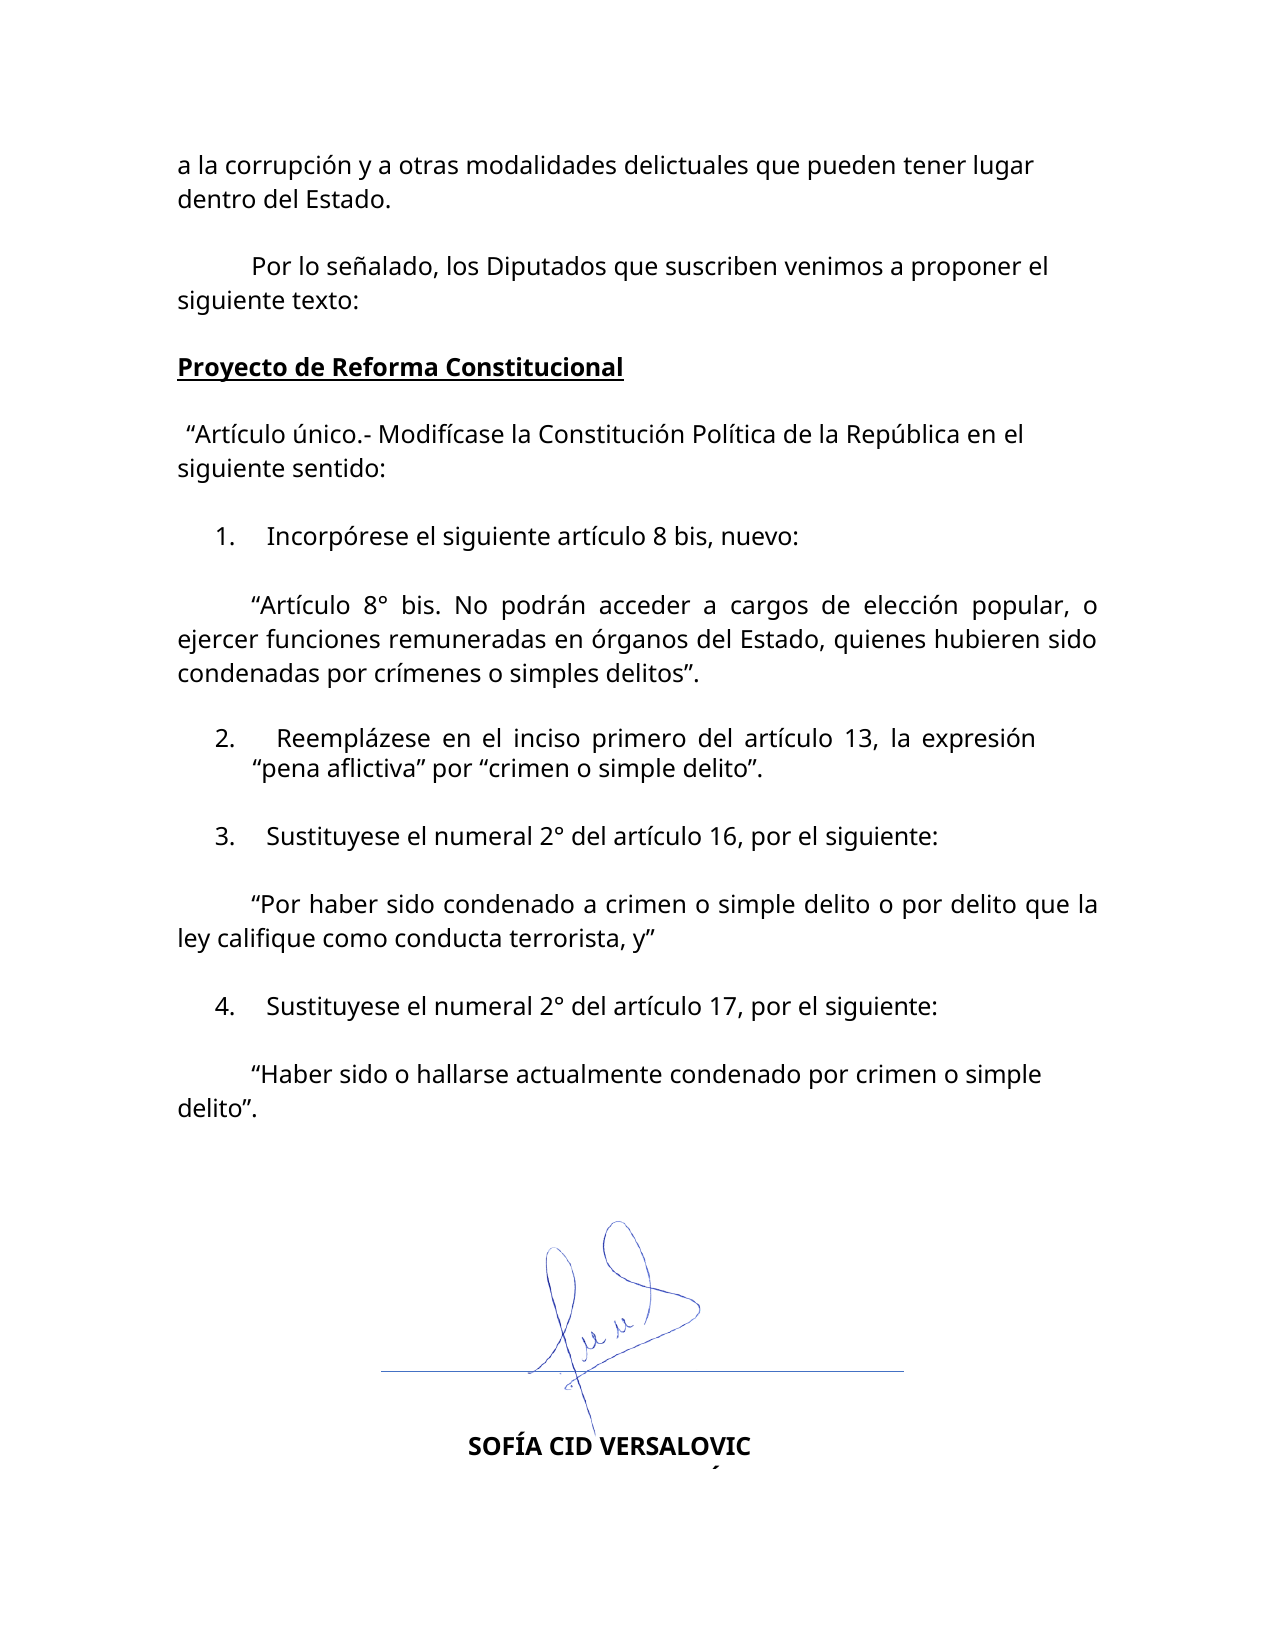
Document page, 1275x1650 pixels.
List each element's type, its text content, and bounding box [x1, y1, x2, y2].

text “Artículo 8° bis. No podrán acceder a cargos de elección popular, o ejercer funciones remuneradas en órganos del Estado, quienes hubieren sido condenadas por crímenes o simples delitos”. [177, 587, 1099, 689]
list Sustituyese el numeral 2° del artículo 17, por el siguiente: [214, 989, 1110, 1023]
text delito”. [177, 1091, 1110, 1125]
text a la corrupción y a otras modalidades delictuales que pueden tener lugar dentro del Estado. [177, 147, 1110, 215]
text “Haber sido o hallarse actualmente condenado por crimen o simple [251, 1056, 1110, 1090]
text “pena aflictiva” por “crimen o simple delito”. [252, 753, 1110, 784]
picture [457, 1217, 775, 1440]
text Proyecto de Reforma Constitucional [177, 350, 1110, 384]
text Por lo señalado, los Diputados que suscriben venimos a proponer el siguiente texto: [177, 249, 1110, 317]
text “Por haber sido condenado a crimen o simple delito o por delito que la ley califique como conducta terrorista, y” [177, 886, 1099, 954]
list Reemplázese en el inciso primero del artículo 13, la expresión [214, 723, 1110, 753]
list Sustituyese el numeral 2° del artículo 16, por el siguiente: [214, 818, 1110, 852]
text “Artículo único.- Modifícase la Constitución Política de la República en el siguiente sentido: [177, 417, 1110, 485]
list Incorpórese el siguiente artículo 8 bis, nuevo: [214, 519, 1110, 553]
